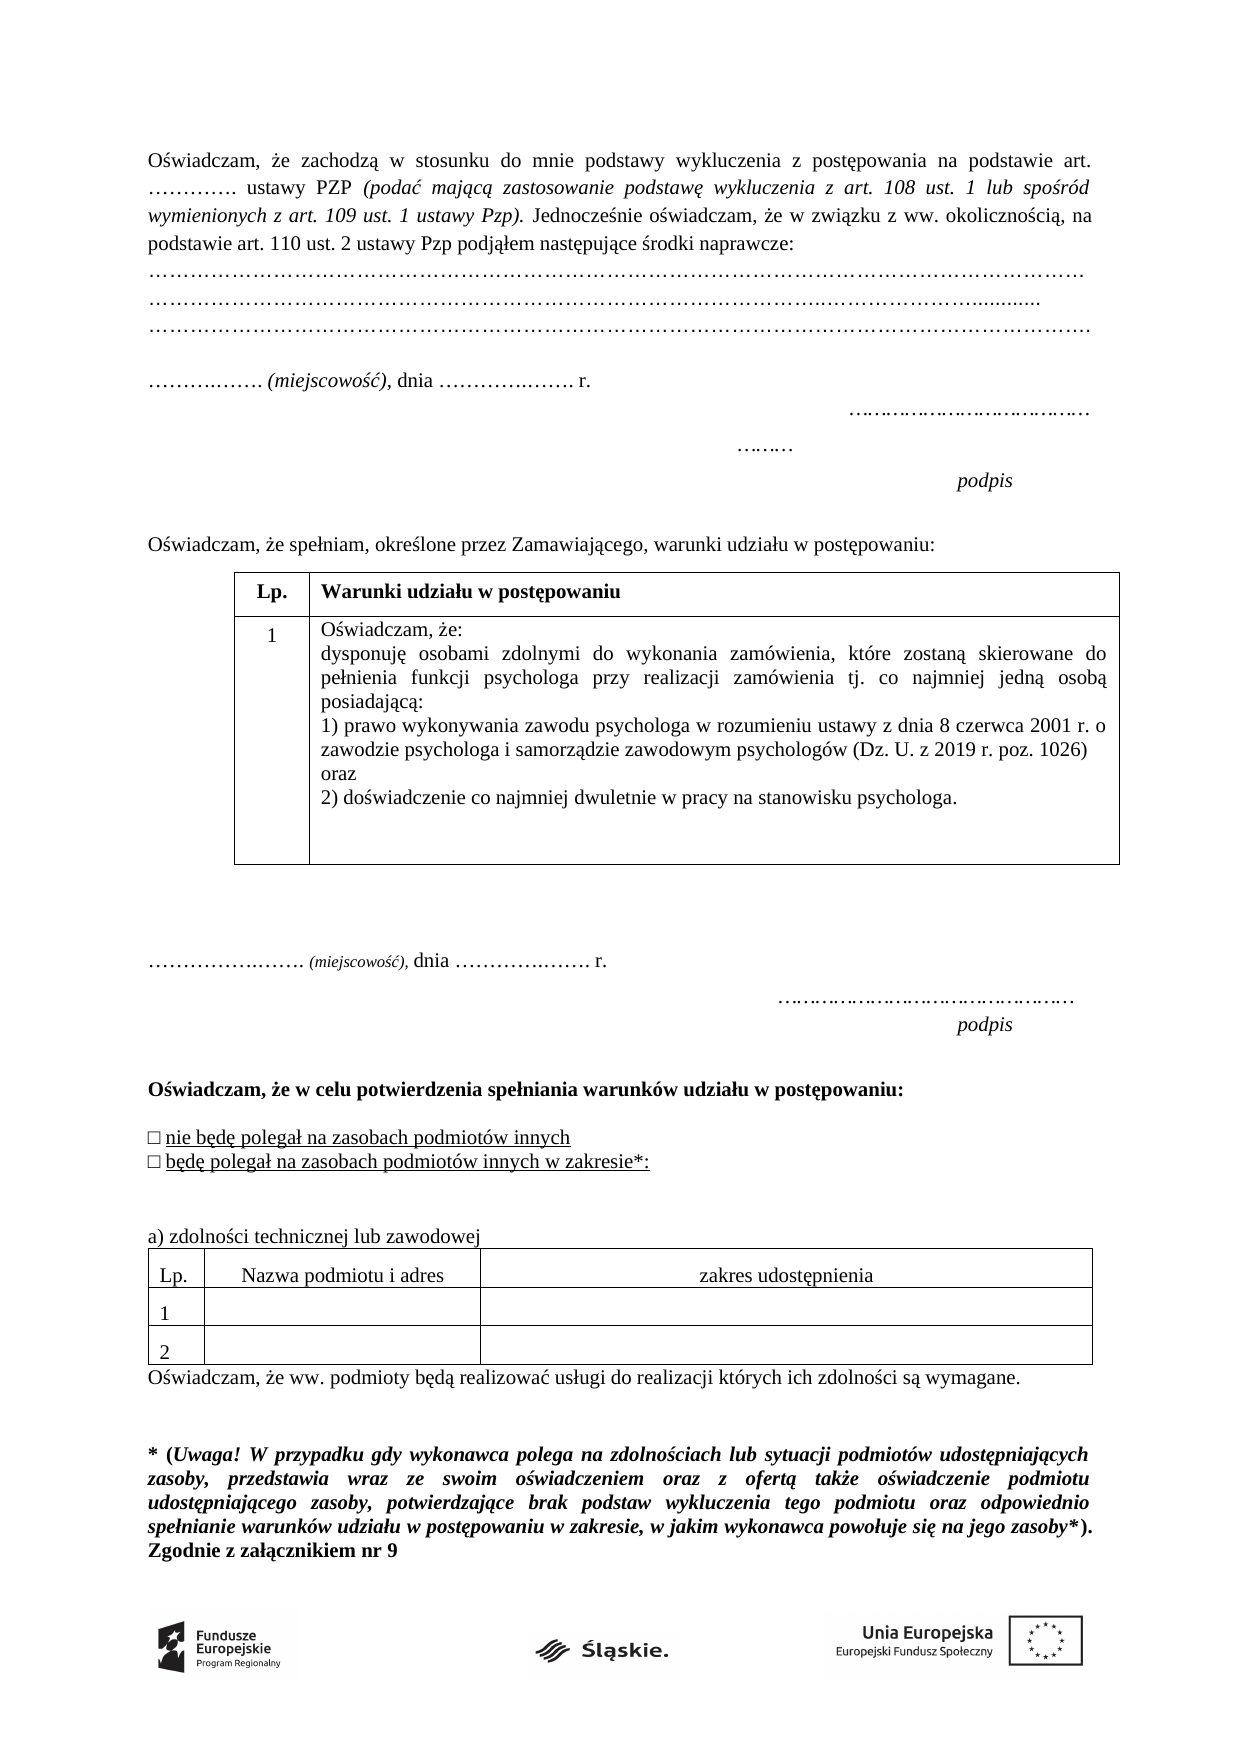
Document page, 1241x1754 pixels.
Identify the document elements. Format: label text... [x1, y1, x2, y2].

table_header Warunki udziału w postępowaniu [310, 573, 1119, 616]
text ………………………………………… [738, 396, 1093, 456]
text ………………………………………… [148, 984, 1093, 1008]
text Oświadczam, że spełniam, określone przez Zamawiającego, warunki udziału w postępowaniu: [148, 532, 1093, 556]
table_cell Oświadczam, że: dysponuję osobami zdolnymi do wykonania zamówienia, które zostaną skierowane do pełnienia funkcji psychologa przy realizacji zamówienia tj. co najmniej jedną osobą posiadającą: 1) prawo wykonywania zawodu psychologa w rozumieniu ustawy z dnia 8 czerwca 2001 r. o zawodzie psychologa i samorządzie zawodowym psychologów (Dz. U. z 2019 r. poz. 1026) oraz 2) doświadczenie co najmniej dwuletnie w pracy na stanowisku psychologa. [310, 617, 1119, 864]
text podpis [738, 468, 1093, 492]
text Oświadczam, że ww. podmioty będą realizować usługi do realizacji których ich zdolności są wymagane. [148, 1365, 1093, 1389]
text ……………………………………………………………………………………………………………………………………………………………………………………………………………..…………………............………………………………………………………………………………………………………………………. [148, 258, 1093, 337]
table_cell 2 [149, 1326, 204, 1364]
list Oświadczam, że w celu potwierdzenia spełniania warunków udziału w postępowaniu: [148, 1077, 1093, 1101]
table_header Nazwa podmiotu i adres [205, 1249, 480, 1287]
table_header Lp. [235, 573, 309, 616]
table_cell 1 [235, 617, 309, 864]
table_cell [205, 1288, 480, 1325]
text □ będę polegał na zasobach podmiotów innych w zakresie*: [148, 1149, 1093, 1173]
text Oświadczam, że zachodzą w stosunku do mnie podstawy wykluczenia z postępowania na podstawie art. …………. ustawy PZP (podać mającą zastosowanie podstawę wykluczenia z art. 108 ust. 1 lub spośród wymienionych z art. 109 ust. 1 ustawy Pzp). Jednocześnie oświadczam, że w związku z ww. okolicznością, na podstawie art. 110 ust. 2 ustawy Pzp podjąłem następujące środki naprawcze: [148, 148, 1093, 255]
text * (Uwaga! W przypadku gdy wykonawca polega na zdolnościach lub sytuacji podmiotów udostępniających zasoby, przedstawia wraz ze swoim oświadczeniem oraz z ofertą także oświadczenie podmiotu udostępniającego zasoby, potwierdzające brak podstaw wykluczenia tego podmiotu oraz odpowiednio spełnianie warunków udziału w postępowaniu w zakresie, w jakim wykonawca powołuje się na jego zasoby*). Zgodnie z załącznikiem nr 9 [148, 1442, 1093, 1562]
text □ nie będę polegał na zasobach podmiotów innych [148, 1125, 1093, 1149]
table_cell [205, 1326, 480, 1364]
text podpis [738, 1012, 1093, 1036]
table_header Lp. [149, 1249, 204, 1287]
table_cell [481, 1326, 1092, 1364]
text a) zdolności technicznej lub zawodowej [148, 1211, 1093, 1248]
table_header zakres udostępnienia [481, 1249, 1092, 1287]
text ……….……. (miejscowość), dnia ………….……. r. [148, 368, 1093, 392]
text …………….……. (miejscowość), dnia ………….……. r. [148, 948, 1093, 972]
table_cell [481, 1288, 1092, 1325]
table_cell 1 [149, 1288, 204, 1325]
